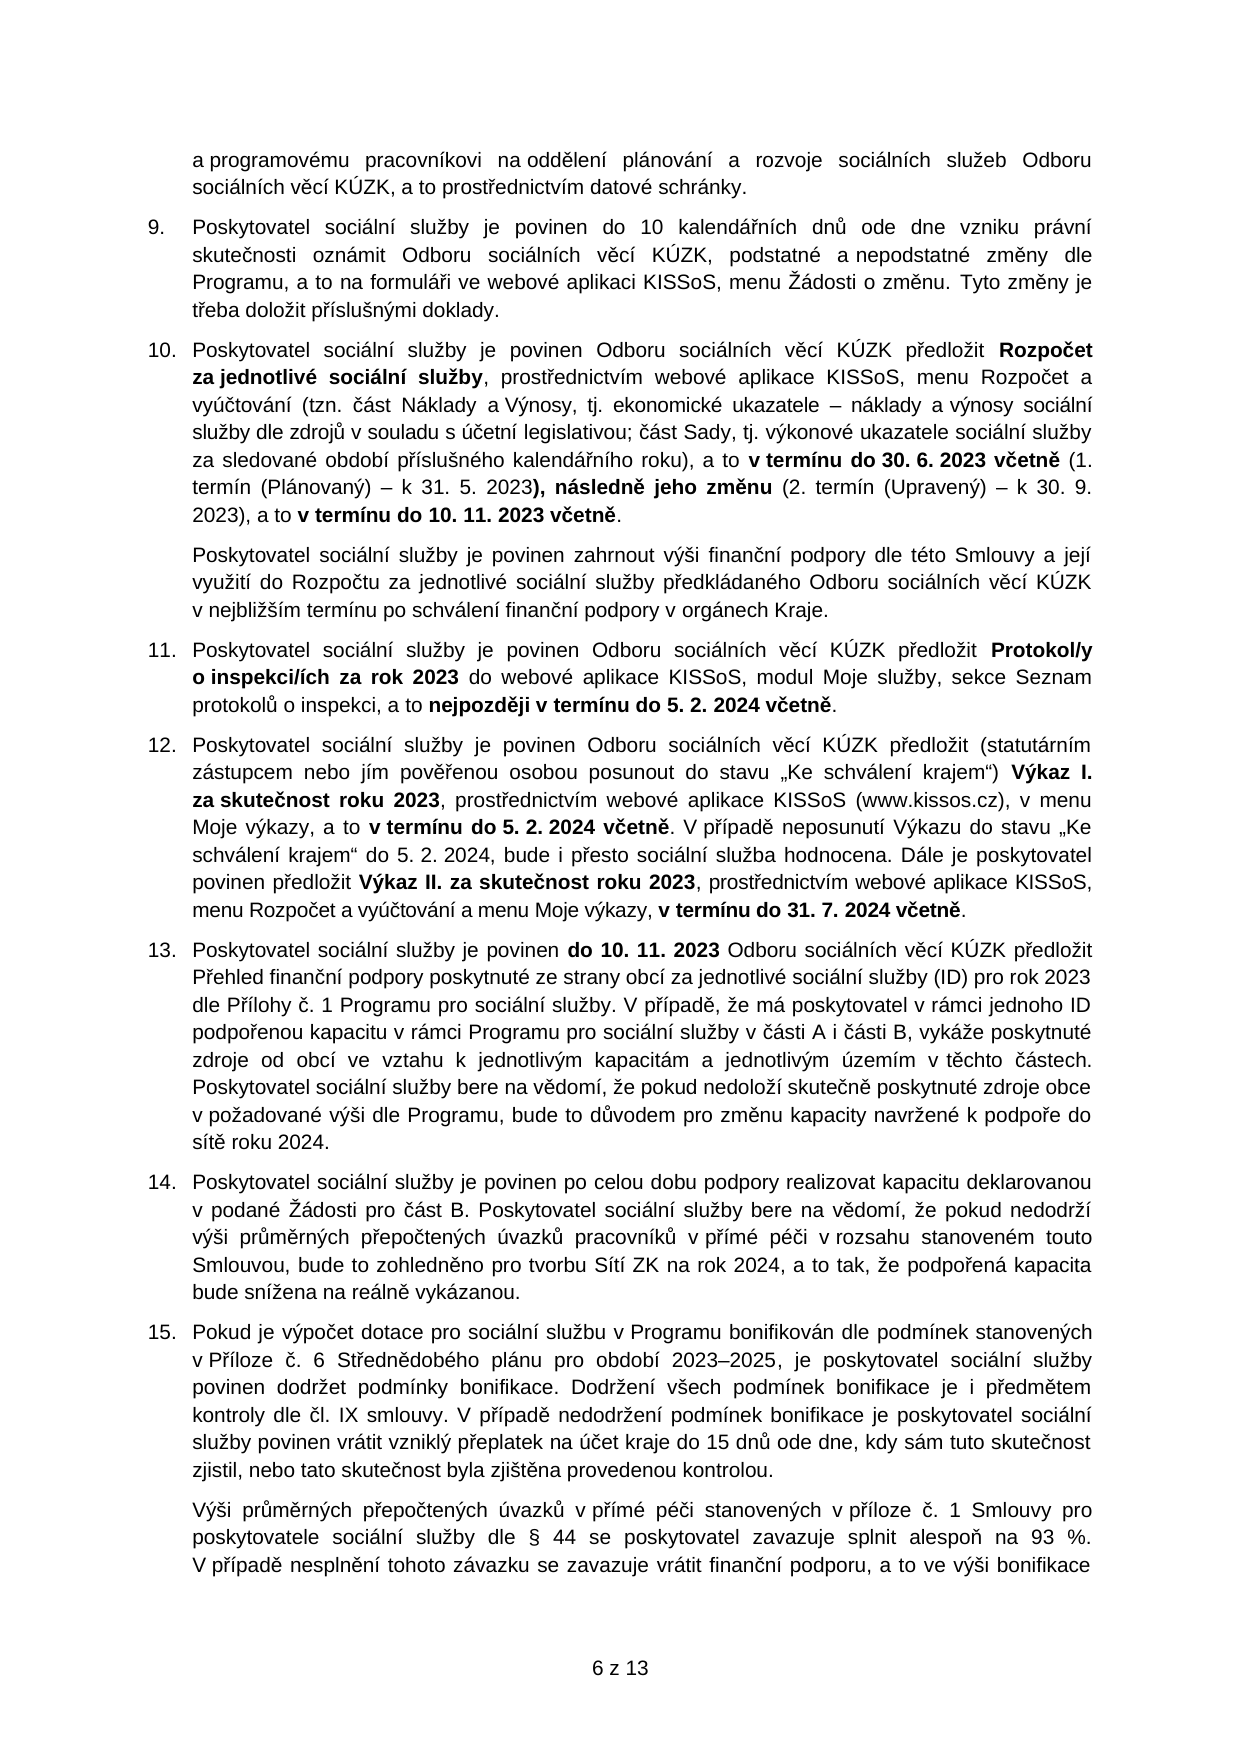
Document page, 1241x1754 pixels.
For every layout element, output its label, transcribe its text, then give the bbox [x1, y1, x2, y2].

list Poskytovatel sociální služby je povinen Odboru sociálních věcí KÚZK předložit (statutárním zástupcem nebo jím pověřenou osobou posunout do stavu „Ke schválení krajem“) Výkaz I. za skutečnost roku 2023, prostřednictvím webové aplikace KISSoS (www.kissos.cz), v menu Moje výkazy, a to v termínu do 5. 2. 2024 včetně. V případě neposunutí Výkazu do stavu „Ke schválení krajem“ do 5. 2. 2024, bude i přesto sociální služba hodnocena. Dále je poskytovatel povinen předložit Výkaz II. za skutečnost roku 2023, prostřednictvím webové aplikace KISSoS, menu Rozpočet a vyúčtování a menu Moje výkazy, v termínu do 31. 7. 2024 včetně. [148, 733, 1092, 922]
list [148, 148, 1092, 199]
list Pokud je výpočet dotace pro sociální službu v Programu bonifikován dle podmínek stanovených v Příloze č. 6 Střednědobého plánu pro období 2023–2025, je poskytovatel sociální služby povinen dodržet podmínky bonifikace. Dodržení všech podmínek bonifikace je i předmětem kontroly dle čl. IX smlouvy. V případě nedodržení podmínek bonifikace je poskytovatel sociální služby povinen vrátit vzniklý přeplatek na účet kraje do 15 dnů ode dne, kdy sám tuto skutečnost zjistil, nebo tato skutečnost byla zjištěna provedenou kontrolou. [148, 1320, 1092, 1482]
list Poskytovatel sociální služby je povinen zahrnout výši finanční podpory dle této Smlouvy a její využití do Rozpočtu za jednotlivé sociální služby předkládaného Odboru sociálních věcí KÚZK v nejbližším termínu po schválení finanční podpory v orgánech Kraje. [192, 543, 1092, 622]
list Poskytovatel sociální služby je povinen Odboru sociálních věcí KÚZK předložit Rozpočet za jednotlivé sociální služby, prostřednictvím webové aplikace KISSoS, menu Rozpočet a vyúčtování (tzn. část Náklady a Výnosy, tj. ekonomické ukazatele – náklady a výnosy sociální služby dle zdrojů v souladu s účetní legislativou; část Sady, tj. výkonové ukazatele sociální služby za sledované období příslušného kalendářního roku), a to v termínu do 30. 6. 2023 včetně (1. termín (Plánovaný) – k 31. 5. 2023), následně jeho změnu (2. termín (Upravený) – k 30. 9. 2023), a to v termínu do 10. 11. 2023 včetně. [148, 338, 1092, 527]
list Poskytovatel sociální služby je povinen po celou dobu podpory realizovat kapacitu deklarovanou v podané Žádosti pro část B. Poskytovatel sociální služby bere na vědomí, že pokud nedodrží výši průměrných přepočtených úvazků pracovníků v přímé péči v rozsahu stanoveném touto Smlouvou, bude to zohledněno pro tvorbu Sítí ZK na rok 2024, a to tak, že podpořená kapacita bude snížena na reálně vykázanou. [148, 1170, 1092, 1304]
list Poskytovatel sociální služby je povinen Odboru sociálních věcí KÚZK předložit Protokol/y o inspekci/ích za rok 2023 do webové aplikace KISSoS, modul Moje služby, sekce Seznam protokolů o inspekci, a to nejpozději v termínu do 5. 2. 2024 včetně. [148, 638, 1092, 717]
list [192, 1498, 1092, 1577]
list Poskytovatel sociální služby je povinen do 10. 11. 2023 Odboru sociálních věcí KÚZK předložit Přehled finanční podpory poskytnuté ze strany obcí za jednotlivé sociální služby (ID) pro rok 2023 dle Přílohy č. 1 Programu pro sociální služby. V případě, že má poskytovatel v rámci jednoho ID podpořenou kapacitu v rámci Programu pro sociální služby v části A i části B, vykáže poskytnuté zdroje od obcí ve vztahu k jednotlivým kapacitám a jednotlivým územím v těchto částech. Poskytovatel sociální služby bere na vědomí, že pokud nedoloží skutečně poskytnuté zdroje obce v požadované výši dle Programu, bude to důvodem pro změnu kapacity navržené k podpoře do sítě roku 2024. [148, 938, 1092, 1154]
list Poskytovatel sociální služby je povinen do 10 kalendářních dnů ode dne vzniku právní skutečnosti oznámit Odboru sociálních věcí KÚZK, podstatné a nepodstatné změny dle Programu, a to na formuláři ve webové aplikaci KISSoS, menu Žádosti o změnu. Tyto změny je třeba doložit příslušnými doklady. [148, 215, 1092, 322]
